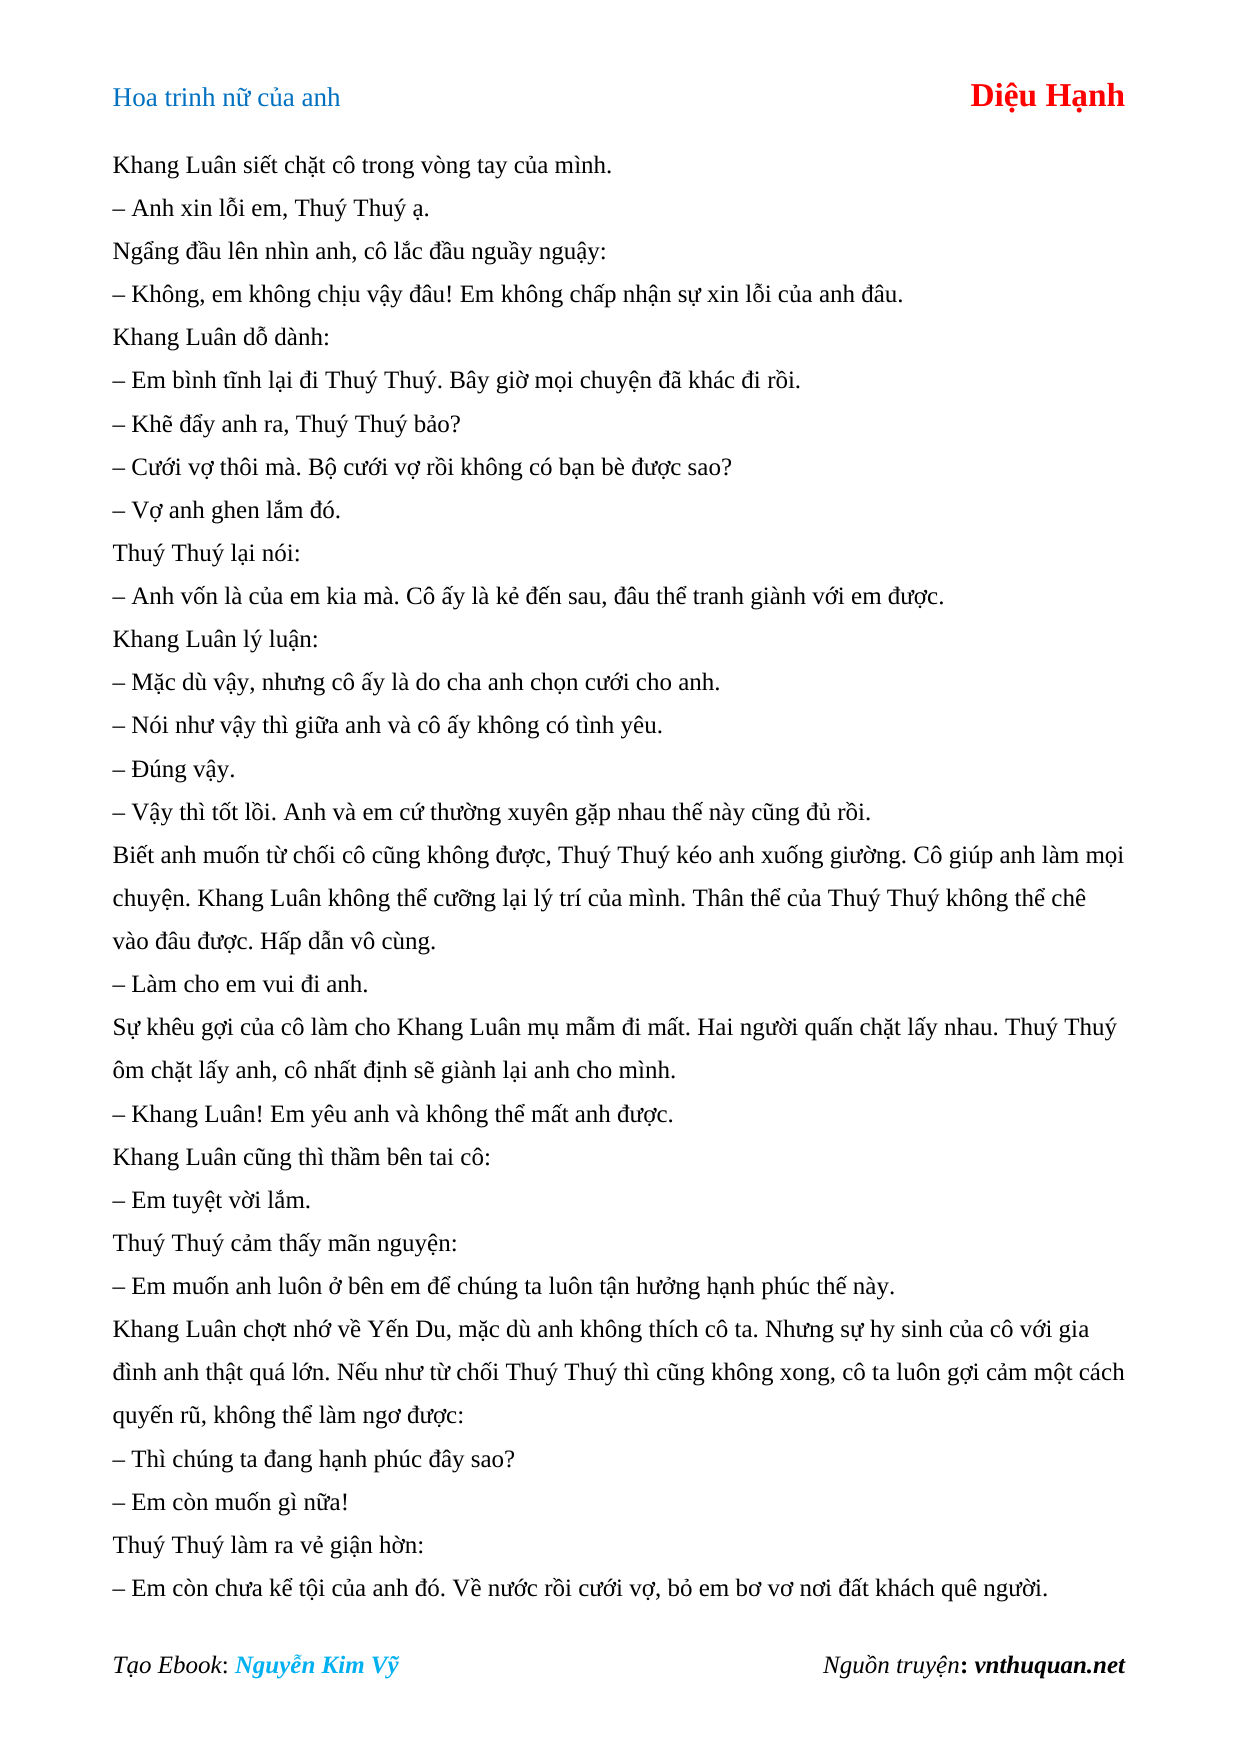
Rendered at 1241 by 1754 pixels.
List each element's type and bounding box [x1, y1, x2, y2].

text [112, 150, 1128, 1602]
